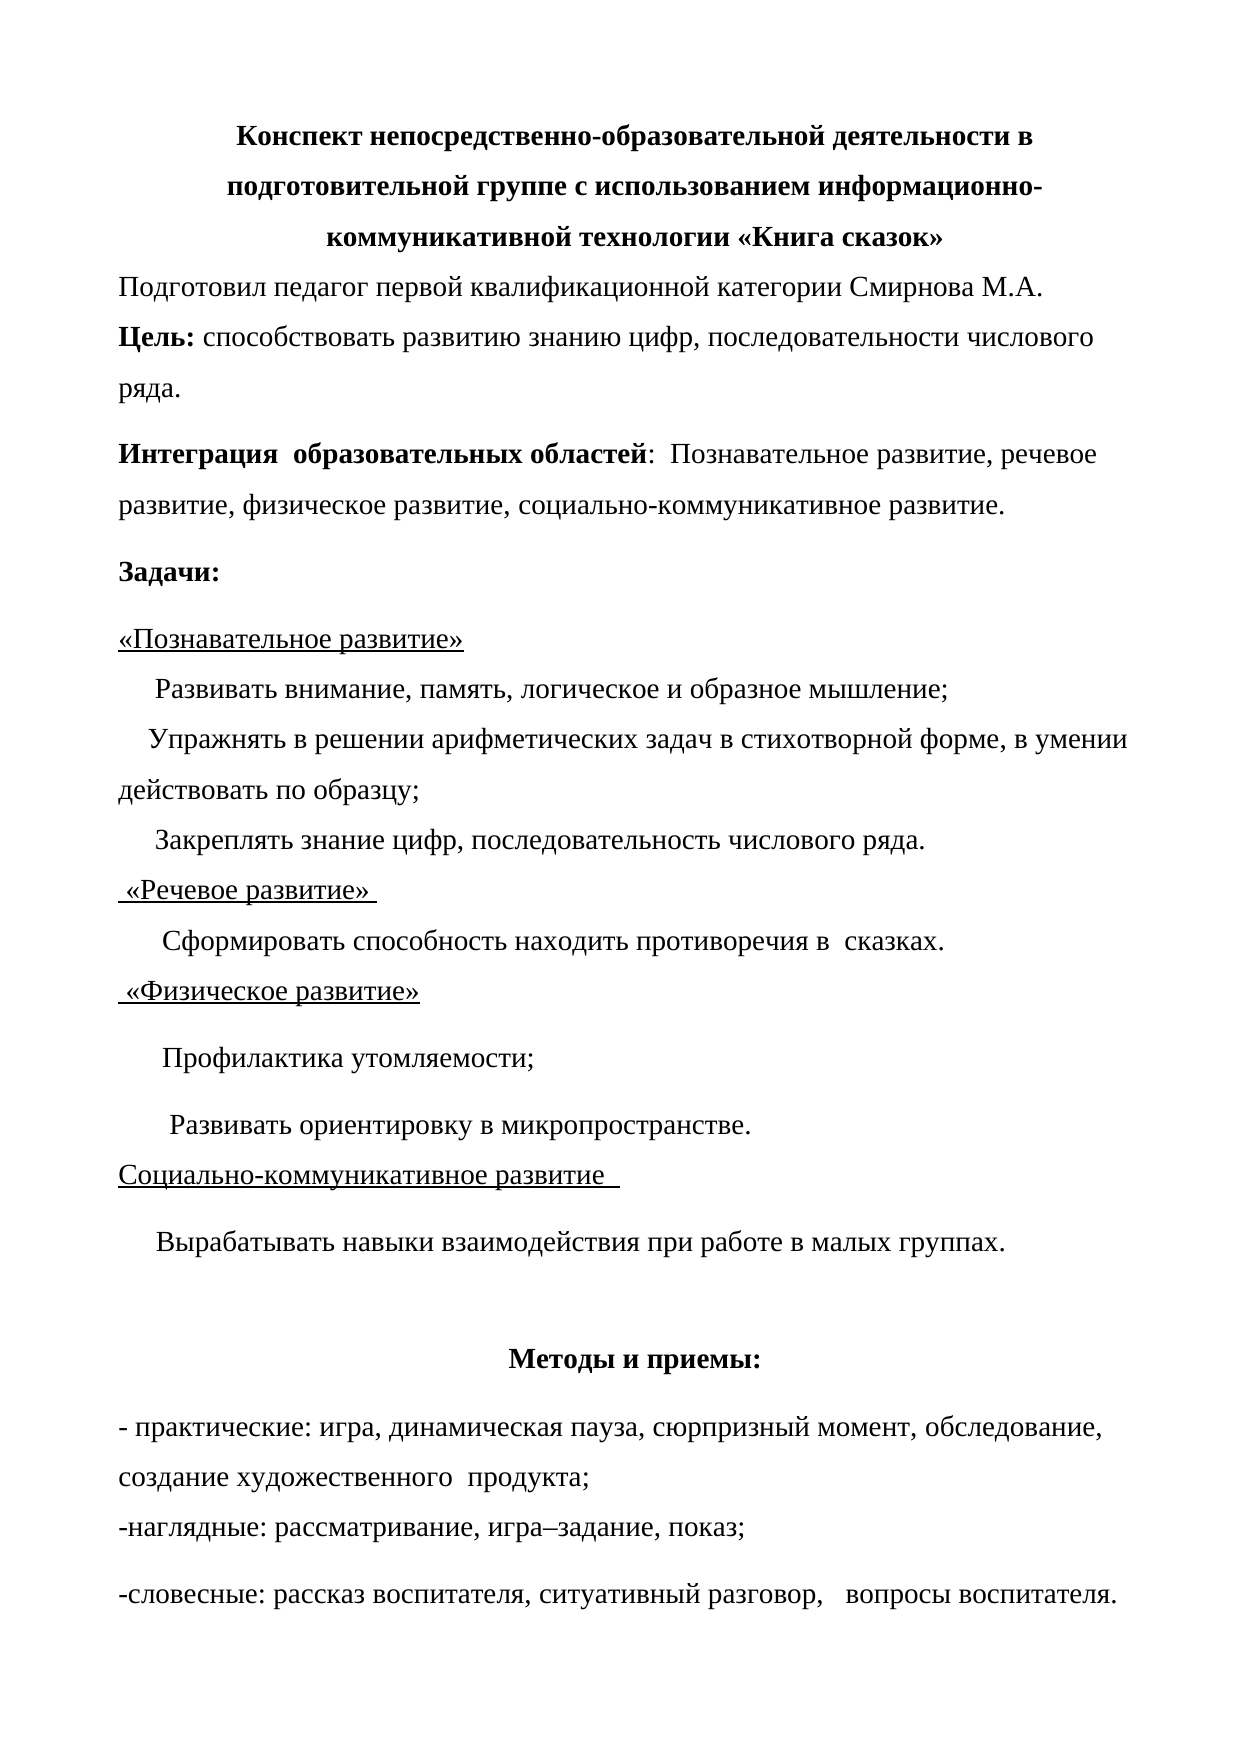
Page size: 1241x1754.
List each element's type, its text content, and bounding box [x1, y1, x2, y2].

text Подготовил педагог первой квалификационной категории Смирнова М.А. [118, 269, 1152, 303]
text «Физическое развитие» [118, 973, 1152, 1007]
list «Речевое развитие» [118, 872, 1152, 906]
text Социально-коммуникативное развитие [118, 1157, 1152, 1191]
text Конспект непосредственно-образовательной деятельности в подготовительной группе с использованием информационно-коммуникативной технологии «Книга сказок» [118, 118, 1152, 252]
text Задачи: [118, 554, 1152, 587]
text Интеграция образовательных областей: Познавательное развитие, речевое развитие, физическое развитие, социально-коммуникативное развитие. [118, 437, 1152, 521]
list «Познавательное развитие» [118, 621, 1152, 654]
list Упражнять в решении арифметических задач в стихотворной форме, в умении действовать по образцу; [118, 722, 1152, 805]
list Развивать внимание, память, логическое и образное мышление; [118, 671, 1152, 705]
list Вырабатывать навыки взаимодействия при работе в малых группах. [156, 1224, 1152, 1258]
list Закреплять знание цифр, последовательность числового ряда. [118, 822, 1152, 856]
list Развивать ориентировку в микропространстве. [118, 1107, 1152, 1141]
list Сформировать способность находить противоречия в сказках. [118, 923, 1152, 956]
text - практические: игра, динамическая пауза, сюрпризный момент, обследование, создание художественного продукта; -наглядные: рассматривание, игра–задание, показ; [118, 1409, 1152, 1543]
text -словесные: рассказ воспитателя, ситуативный разговор, вопросы воспитателя. [118, 1576, 1152, 1610]
text Цель: способствовать развитию знанию цифр, последовательности числового ряда. [118, 319, 1152, 403]
text Методы и приемы: [118, 1342, 1152, 1375]
text Профилактика утомляемости; [118, 1040, 1152, 1074]
